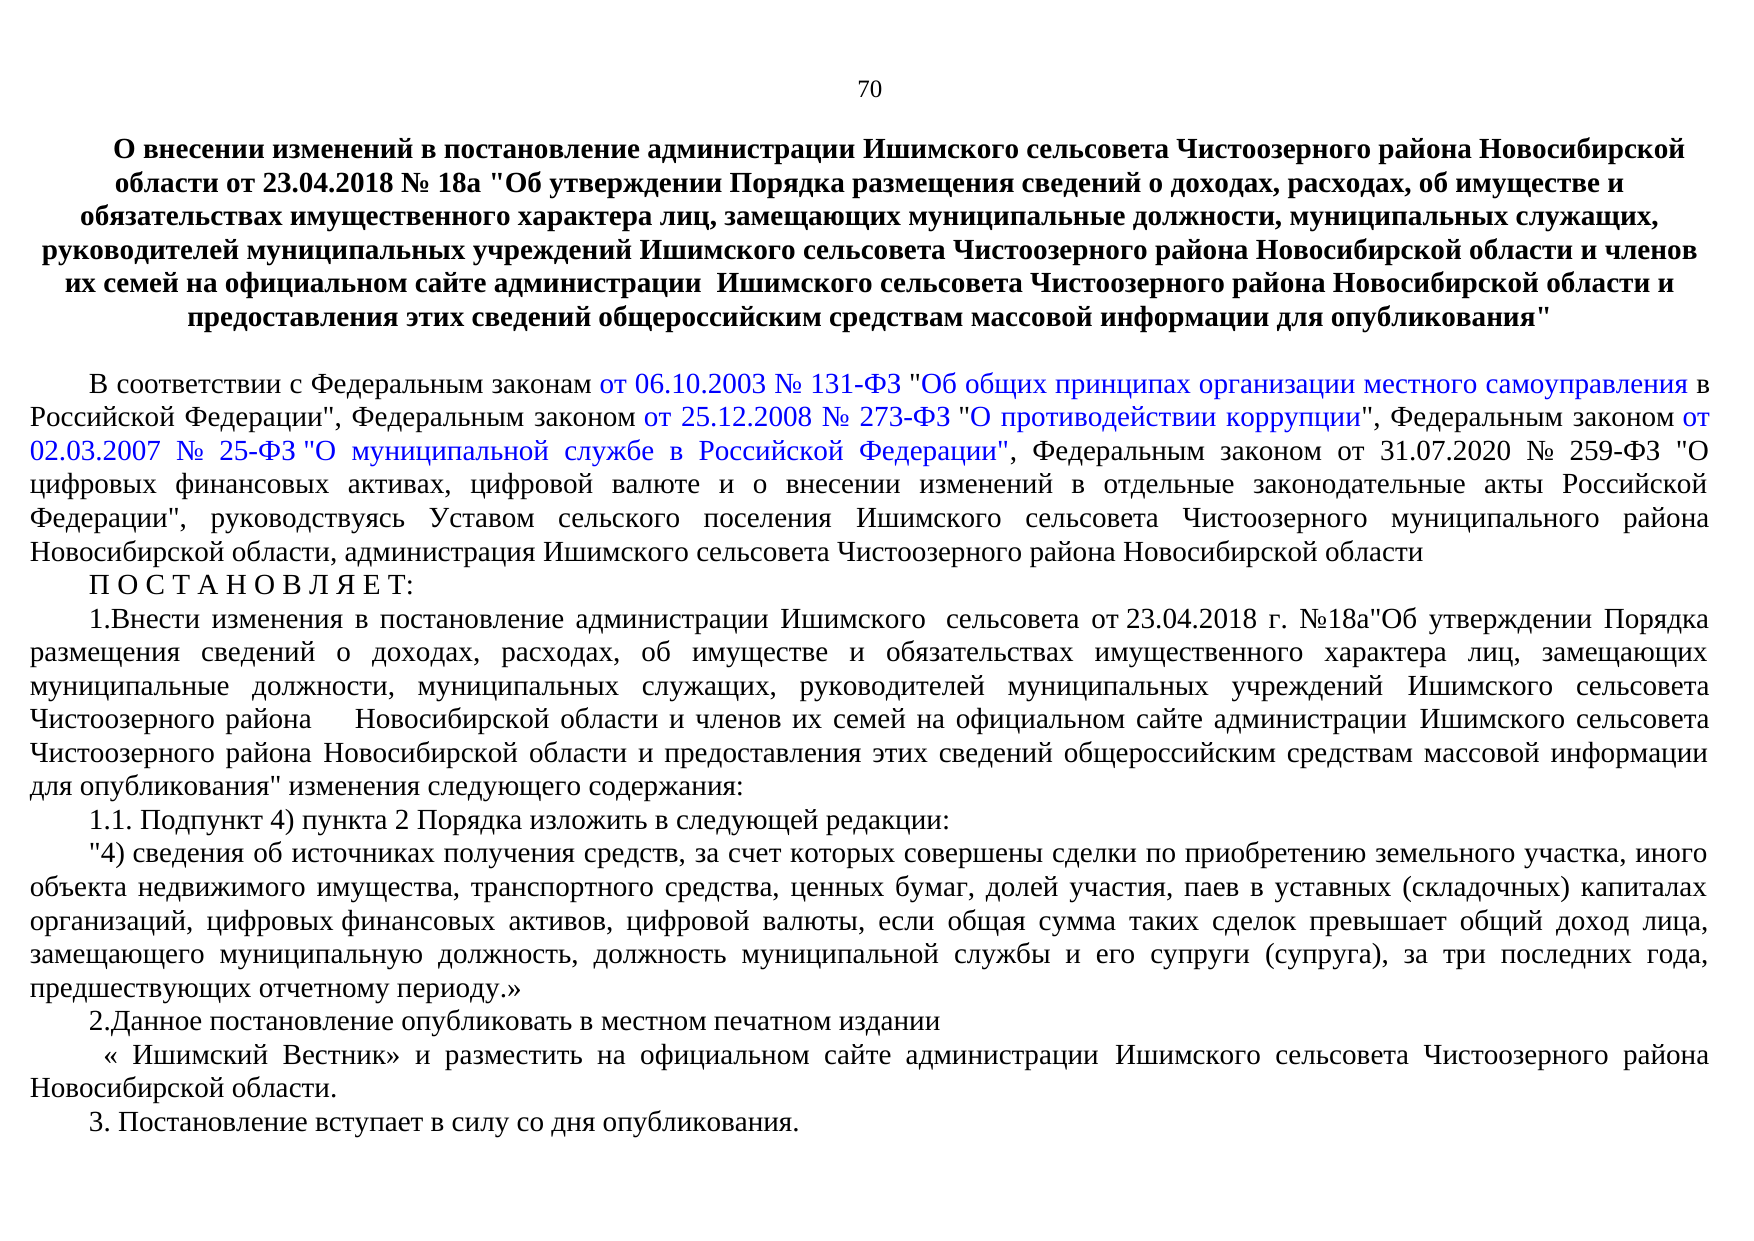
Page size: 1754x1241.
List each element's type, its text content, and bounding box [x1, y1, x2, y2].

text 1.1. Подпункт 4) пункта 2 Порядка изложить в следующей редакции: [29, 802, 1709, 836]
text В соответствии с Федеральным законам от 06.10.2003 № 131-ФЗ "Об общих принципах организации местного самоуправления в Российской Федерации", Федеральным законом от 25.12.2008 № 273-ФЗ "О противодействии коррупции", Федеральным законом от 02.03.2007 № 25-ФЗ "О муниципальной службе в Российской Федерации", Федеральным законом от 31.07.2020 № 259-ФЗ "О цифровых финансовых активах, цифровой валюте и о внесении изменений в отдельные законодательные акты Российской Федерации", руководствуясь Уставом сельского поселения Ишимского сельсовета Чистоозерного муниципального района Новосибирской области, администрация Ишимского сельсовета Чистоозерного района Новосибирской области [29, 366, 1709, 567]
text "4) сведения об источниках получения средств, за счет которых совершены сделки по приобретению земельного участка, иного объекта недвижимого имущества, транспортного средства, ценных бумаг, долей участия, паев в уставных (складочных) капиталах организаций, цифровых финансовых активов, цифровой валюты, если общая сумма таких сделок превышает общий доход лица, замещающего муниципальную должность, должность муниципальной службы и его супруги (супруга), за три последних года, предшествующих отчетному периоду.» [29, 836, 1709, 1003]
text 3. Постановление вступает в силу со дня опубликования. [29, 1104, 1709, 1137]
text « Ишимский Вестник» и разместить на официальном сайте администрации Ишимского сельсовета Чистоозерного района Новосибирской области. [29, 1037, 1709, 1104]
text 2.Данное постановление опубликовать в местном печатном издании [29, 1003, 1709, 1037]
text 1.Внести изменения в постановление администрации Ишимского сельсовета от 23.04.2018 г. №18а"Об утверждении Порядка размещения сведений о доходах, расходах, об имуществе и обязательствах имущественного характера лиц, замещающих муниципальные должности, муниципальных служащих, руководителей муниципальных учреждений Ишимского сельсовета Чистоозерного района Новосибирской области и членов их семей на официальном сайте администрации Ишимского сельсовета Чистоозерного района Новосибирской области и предоставления этих сведений общероссийским средствам массовой информации для опубликования" изменения следующего содержания: [29, 601, 1709, 802]
text О внесении изменений в постановление администрации Ишимского сельсовета Чистоозерного района Новосибирской области от 23.04.2018 № 18а "Об утверждении Порядка размещения сведений о доходах, расходах, об имуществе и обязательствах имущественного характера лиц, замещающих муниципальные должности, муниципальных служащих, руководителей муниципальных учреждений Ишимского сельсовета Чистоозерного района Новосибирской области и членов их семей на официальном сайте администрации Ишимского сельсовета Чистоозерного района Новосибирской области и предоставления этих сведений общероссийским средствам массовой информации для опубликования" [29, 131, 1709, 332]
text П О С Т А Н О В Л Я Е Т: [29, 567, 1709, 601]
